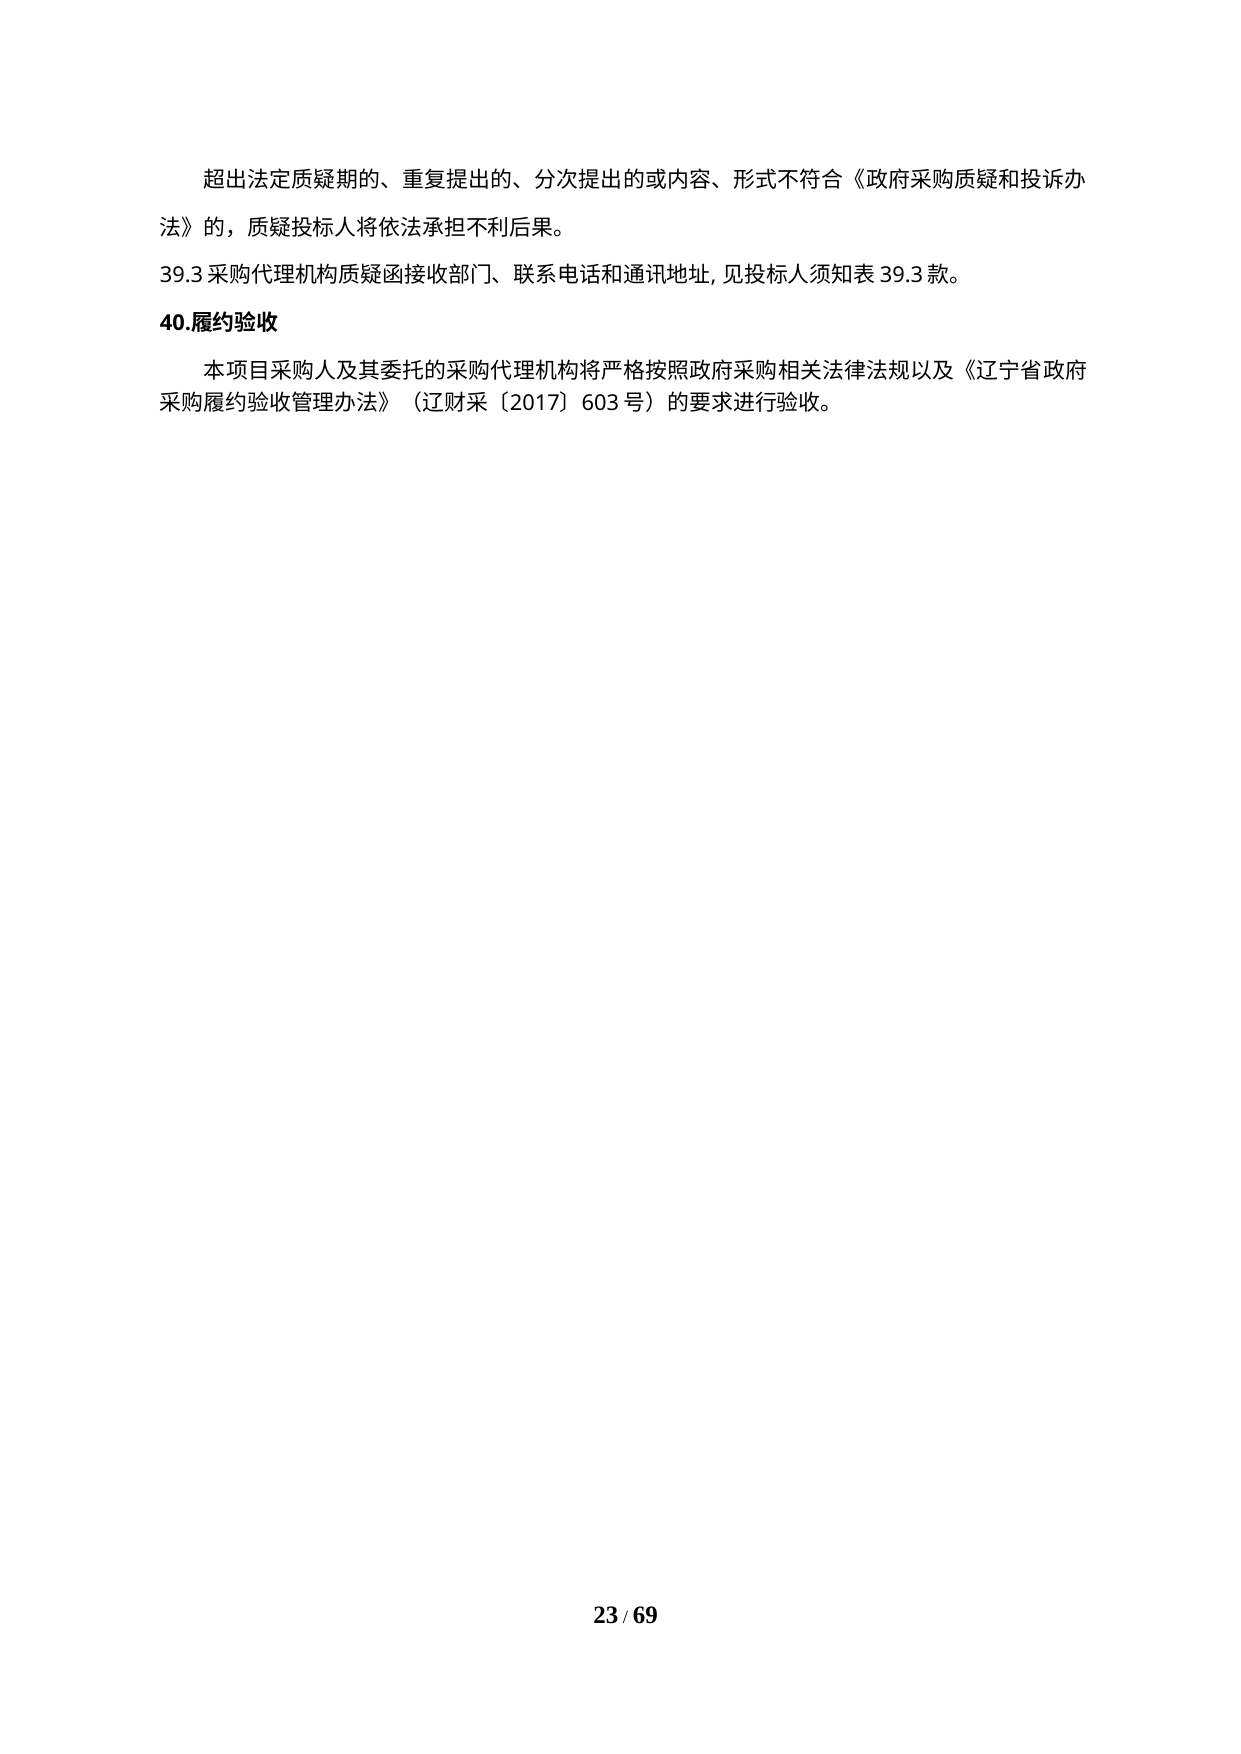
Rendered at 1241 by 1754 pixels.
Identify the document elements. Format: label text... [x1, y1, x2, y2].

text 40.履约验收 [159, 304, 1087, 336]
text 本项目采购人及其委托的采购代理机构将严格按照政府采购相关法律法规以及《辽宁省政府采购履约验收管理办法》（辽财采〔2017〕603号）的要求进行验收。 [159, 352, 1087, 417]
text 39.3采购代理机构质疑函接收部门、联系电话和通讯地址, 见投标人须知表39.3款。 [159, 257, 1087, 289]
text 超出法定质疑期的、重复提出的、分次提出的或内容、形式不符合《政府采购质疑和投诉办法》的，质疑投标人将依法承担不利后果。 [159, 162, 1087, 241]
